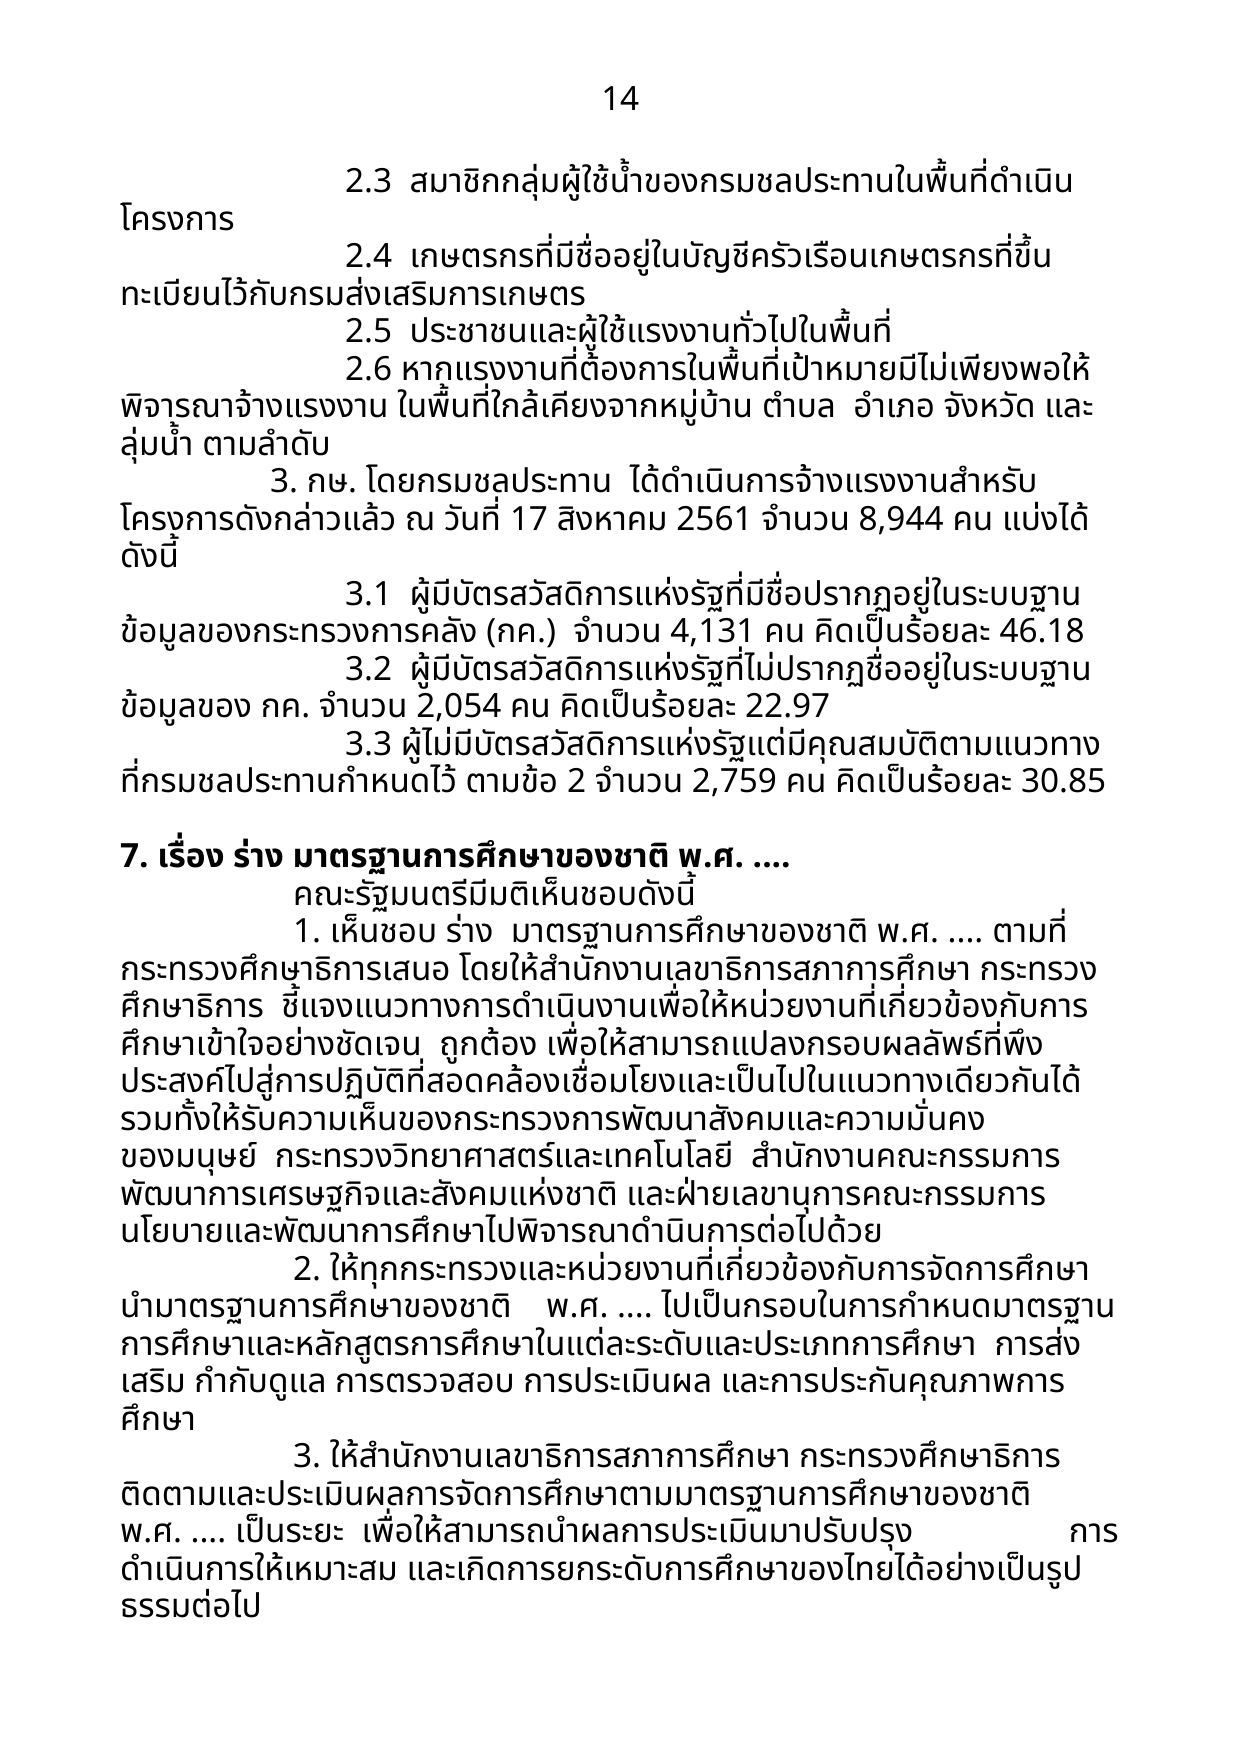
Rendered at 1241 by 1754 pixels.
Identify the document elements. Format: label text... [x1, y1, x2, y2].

text 2.5 ประชาชนและผู้ใช้แรงงานทั่วไปในพื้นที่ [120, 313, 1120, 350]
text 3.2 ผู้มีบัตรสวัสดิการแห่งรัฐที่ไม่ปรากฏชื่ออยู่ในระบบฐานข้อมูลของ กค. จำนวน 2,054 คน คิดเป็นร้อยละ 22.97 [120, 650, 1120, 725]
text 2.3 สมาชิกกลุ่มผู้ใช้น้ำของกรมชลประทานในพื้นที่ดำเนินโครงการ [120, 163, 1120, 238]
text 2.6 หากแรงงานที่ต้องการในพื้นที่เป้าหมายมีไม่เพียงพอให้พิจารณาจ้างแรงงาน ในพื้นที่ใกล้เคียงจากหมู่บ้าน ตำบล อำเภอ จังหวัด และลุ่มน้ำ ตามลำดับ [120, 350, 1120, 463]
text 3. ให้สำนักงานเลขาธิการสภาการศึกษา กระทรวงศึกษาธิการ ติดตามและประเมินผลการจัดการศึกษาตามมาตรฐานการศึกษาของชาติ พ.ศ. .... เป็นระยะ เพื่อให้สามารถนำผลการประเมินมาปรับปรุง การดำเนินการให้เหมาะสม และเกิดการยกระดับการศึกษาของไทยได้อย่างเป็นรูปธรรมต่อไป [120, 1438, 1120, 1625]
text 3. กษ. โดยกรมชลประทาน ได้ดำเนินการจ้างแรงงานสำหรับโครงการดังกล่าวแล้ว ณ วันที่ 17 สิงหาคม 2561 จำนวน 8,944 คน แบ่งได้ ดังนี้ [120, 463, 1120, 575]
text 3.3 ผู้ไม่มีบัตรสวัสดิการแห่งรัฐแต่มีคุณสมบัติตามแนวทางที่กรมชลประทานกำหนดไว้ ตามข้อ 2 จำนวน 2,759 คน คิดเป็นร้อยละ 30.85 [120, 725, 1120, 800]
text คณะรัฐมนตรีมีมติเห็นชอบดังนี้ [120, 875, 1120, 913]
text 1. เห็นชอบ ร่าง มาตรฐานการศึกษาของชาติ พ.ศ. .... ตามที่กระทรวงศึกษาธิการเสนอ โดยให้สำนักงานเลขาธิการสภาการศึกษา กระทรวงศึกษาธิการ ชี้แจงแนวทางการดำเนินงานเพื่อให้หน่วยงานที่เกี่ยวข้องกับการศึกษาเข้าใจอย่างชัดเจน ถูกต้อง เพื่อให้สามารถแปลงกรอบผลลัพธ์ที่พึงประสงค์ไปสู่การปฏิบัติที่สอดคล้องเชื่อมโยงและเป็นไปในแนวทางเดียวกันได้ รวมทั้งให้รับความเห็นของกระทรวงการพัฒนาสังคมและความมั่นคง ของมนุษย์ กระทรวงวิทยาศาสตร์และเทคโนโลยี สำนักงานคณะกรรมการพัฒนาการเศรษฐกิจและสังคมแห่งชาติ และฝ่ายเลขานุการคณะกรรมการนโยบายและพัฒนาการศึกษาไปพิจารณาดำนินการต่อไปด้วย [120, 913, 1120, 1250]
text 2.4 เกษตรกรที่มีชื่ออยู่ในบัญชีครัวเรือนเกษตรกรที่ขึ้นทะเบียนไว้กับกรมส่งเสริมการเกษตร [120, 238, 1120, 313]
text 2. ให้ทุกกระทรวงและหน่วยงานที่เกี่ยวข้องกับการจัดการศึกษานำมาตรฐานการศึกษาของชาติ พ.ศ. .... ไปเป็นกรอบในการกำหนดมาตรฐานการศึกษาและหลักสูตรการศึกษาในแต่ละระดับและประเภทการศึกษา การส่งเสริม กำกับดูแล การตรวจสอบ การประเมินผล และการประกันคุณภาพการศึกษา [120, 1250, 1120, 1438]
text 7. เรื่อง ร่าง มาตรฐานการศึกษาของชาติ พ.ศ. .... [120, 838, 1120, 875]
text 3.1 ผู้มีบัตรสวัสดิการแห่งรัฐที่มีชื่อปรากฏอยู่ในระบบฐานข้อมูลของกระทรวงการคลัง (กค.) จำนวน 4,131 คน คิดเป็นร้อยละ 46.18 [120, 575, 1120, 650]
